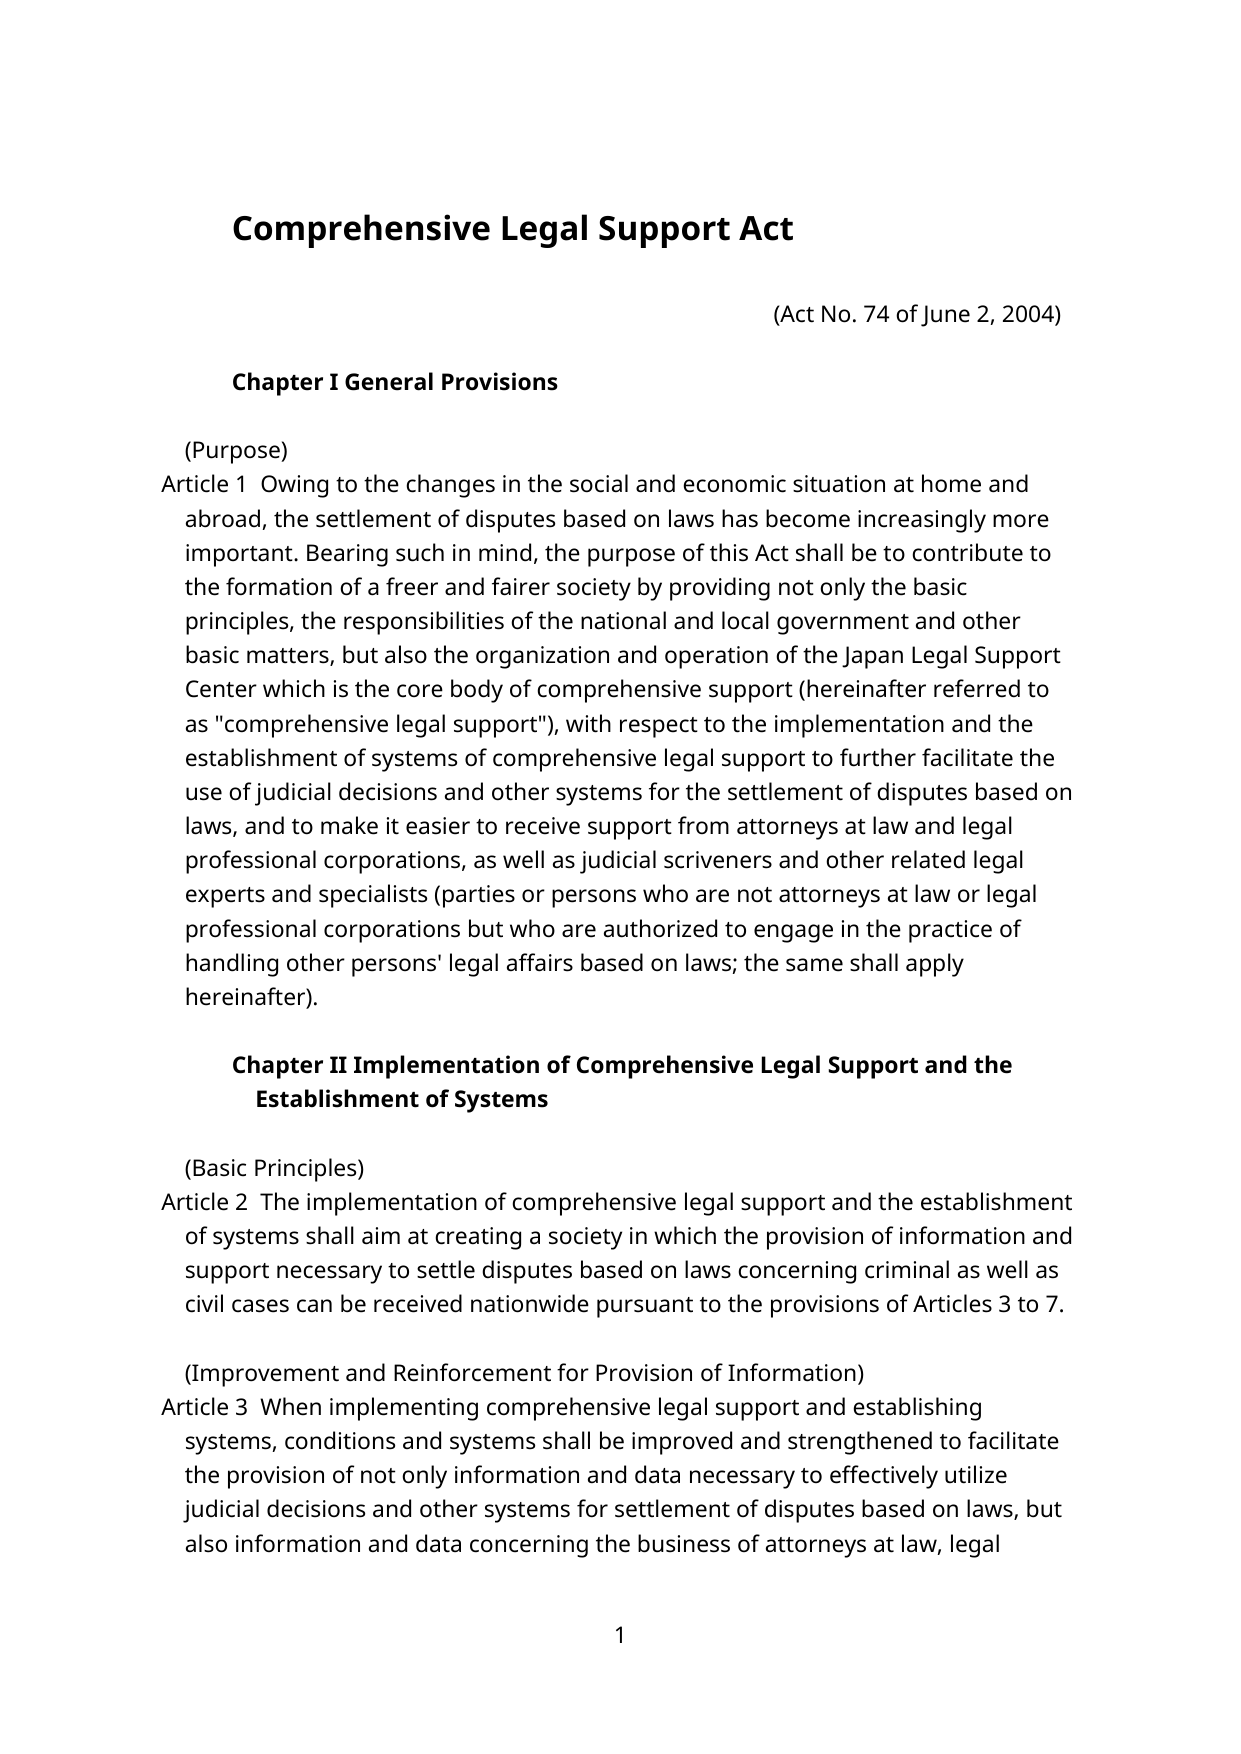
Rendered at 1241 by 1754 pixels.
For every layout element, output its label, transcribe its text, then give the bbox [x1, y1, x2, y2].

text (Purpose) [184, 433, 1079, 467]
text Article 1 Owing to the changes in the social and economic situation at home and abroad, the settlement of disputes based on laws has become increasingly more important. Bearing such in mind, the purpose of this Act shall be to contribute to the formation of a freer and fairer society by providing not only the basic principles, the responsibilities of the national and local government and other basic matters, but also the organization and operation of the Japan Legal Support Center which is the core body of comprehensive support (hereinafter referred to as "comprehensive legal support"), with respect to the implementation and the establishment of systems of comprehensive legal support to further facilitate the use of judicial decisions and other systems for the settlement of disputes based on laws, and to make it easier to receive support from attorneys at law and legal professional corporations, as well as judicial scriveners and other related legal experts and specialists (parties or persons who are not attorneys at law or legal professional corporations but who are authorized to engage in the practice of handling other persons' legal affairs based on laws; the same shall apply hereinafter). [161, 467, 1079, 1014]
text Chapter I General Provisions [230, 364, 1079, 399]
text (Improvement and Reinforcement for Provision of Information) [184, 1355, 1079, 1389]
text (Basic Principles) [184, 1150, 1079, 1184]
text Comprehensive Legal Support Act [230, 194, 1079, 262]
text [161, 1389, 1079, 1560]
text Article 2 The implementation of comprehensive legal support and the establishment of systems shall aim at creating a society in which the provision of information and support necessary to settle disputes based on laws concerning criminal as well as civil cases can be received nationwide pursuant to the provisions of Articles 3 to 7. [161, 1184, 1079, 1321]
text (Act No. 74 of June 2, 2004) [161, 296, 1079, 330]
text Chapter II Implementation of Comprehensive Legal Support and the Establishment of Systems [230, 1048, 1079, 1116]
